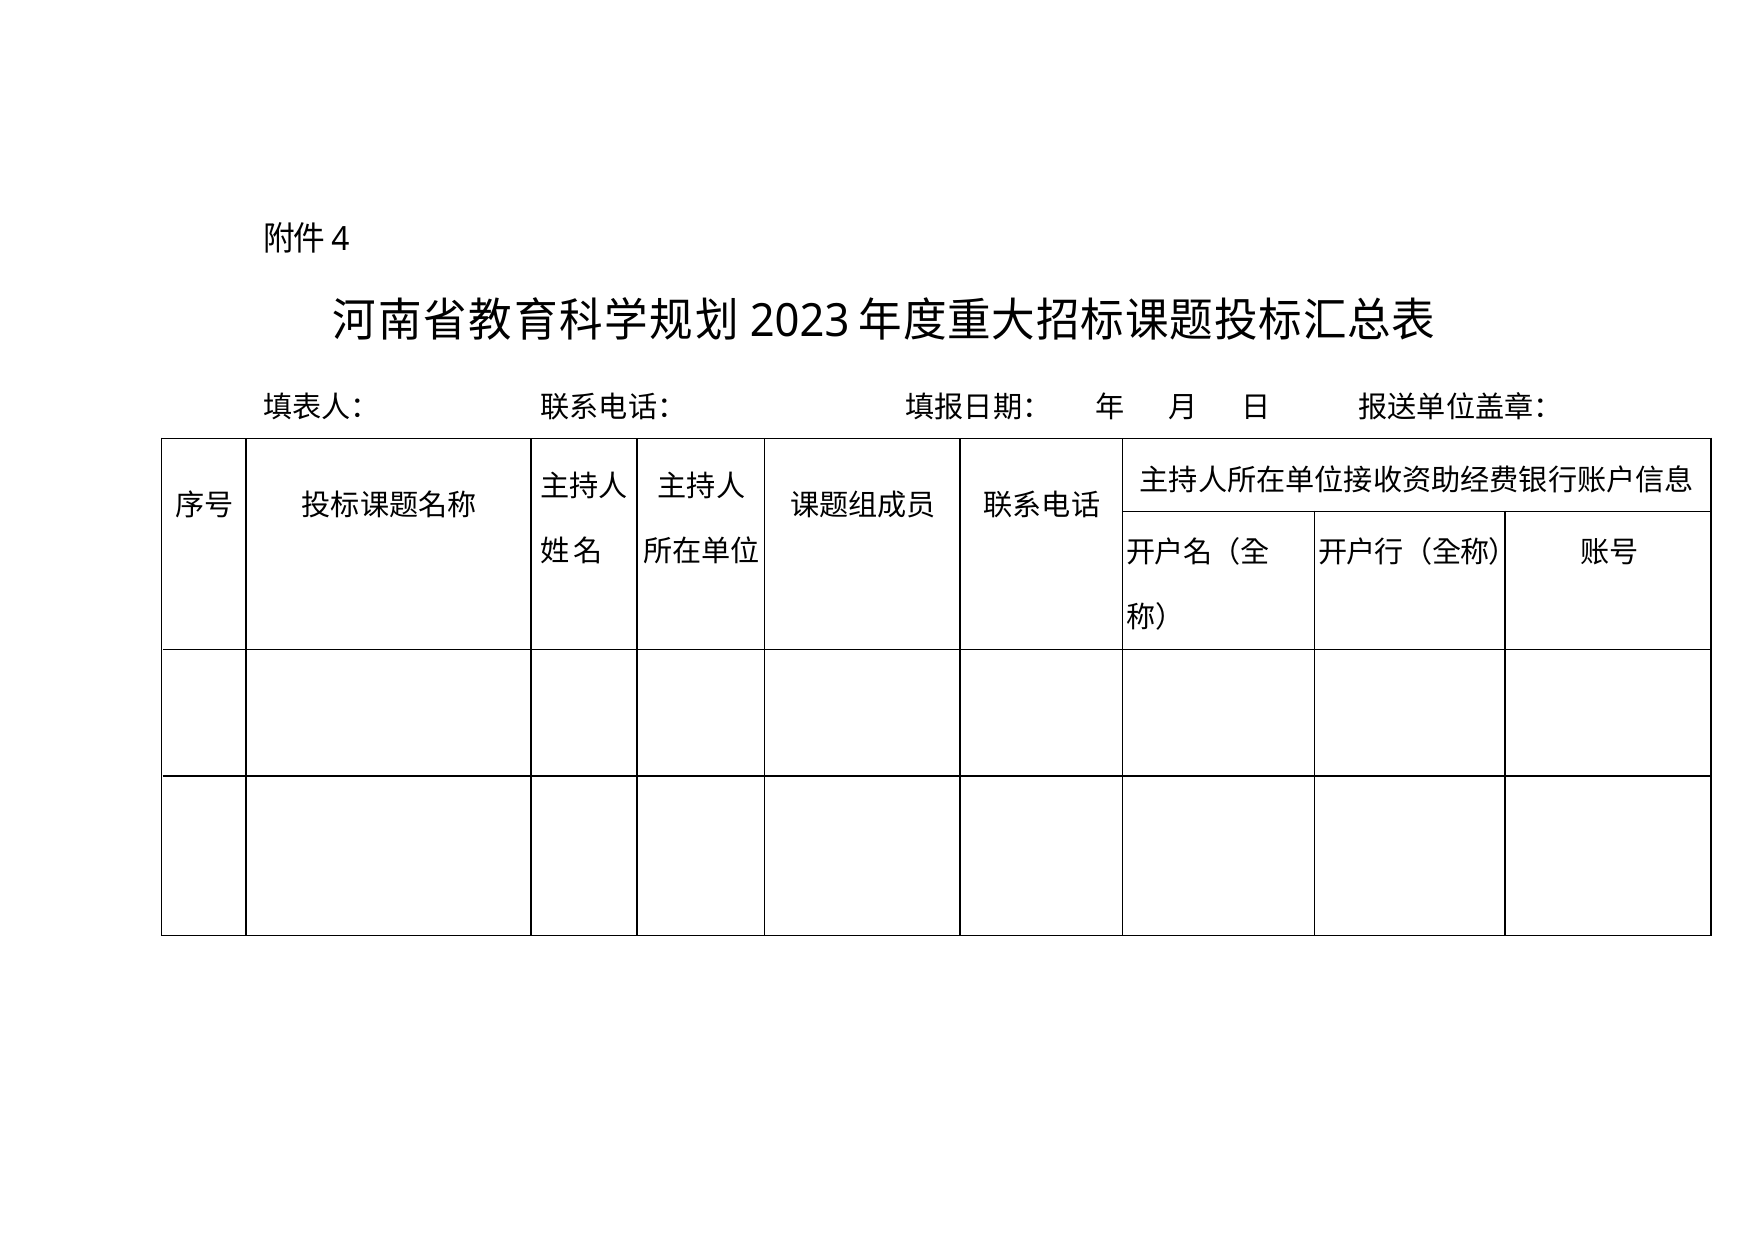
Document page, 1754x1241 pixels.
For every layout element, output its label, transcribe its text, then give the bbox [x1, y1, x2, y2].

table_cell [638, 777, 764, 935]
table_header 主持人所在单位 [638, 439, 764, 648]
table_cell [162, 776, 245, 935]
table_cell [638, 650, 764, 775]
table_cell [247, 650, 530, 775]
table_cell 开户行（全称） [1315, 512, 1504, 648]
table_cell [961, 777, 1122, 935]
table_cell [532, 777, 636, 935]
table_cell [1123, 777, 1314, 935]
table_header 课题组成员 [765, 439, 959, 648]
table_cell [1123, 650, 1314, 775]
table_cell [247, 777, 530, 935]
table_header 序号 [162, 439, 245, 648]
table_cell [1506, 650, 1710, 775]
table_header 主持人所在单位接收资助经费银行账户信息 [1123, 439, 1710, 511]
table_cell [765, 650, 959, 775]
text 填表人： 联系电话： 填报日期： 年 月 日 报送单位盖章： [263, 372, 1604, 437]
text 河南省教育科学规划2023年度重大招标课题投标汇总表 [164, 268, 1604, 366]
table_cell [765, 777, 959, 935]
table_cell [162, 650, 245, 775]
table_cell [1315, 777, 1504, 935]
table_cell [961, 650, 1122, 775]
table_cell [1315, 650, 1504, 775]
table_header 投标课题名称 [247, 439, 530, 648]
table_header 主持人姓名 [532, 439, 636, 648]
table_cell [1506, 777, 1710, 935]
table_header 联系电话 [961, 439, 1122, 648]
table_cell 账号 [1506, 512, 1710, 648]
table_cell [532, 650, 636, 775]
table_cell 开户名（全称） [1123, 512, 1314, 648]
text 附件4 [263, 203, 1604, 268]
